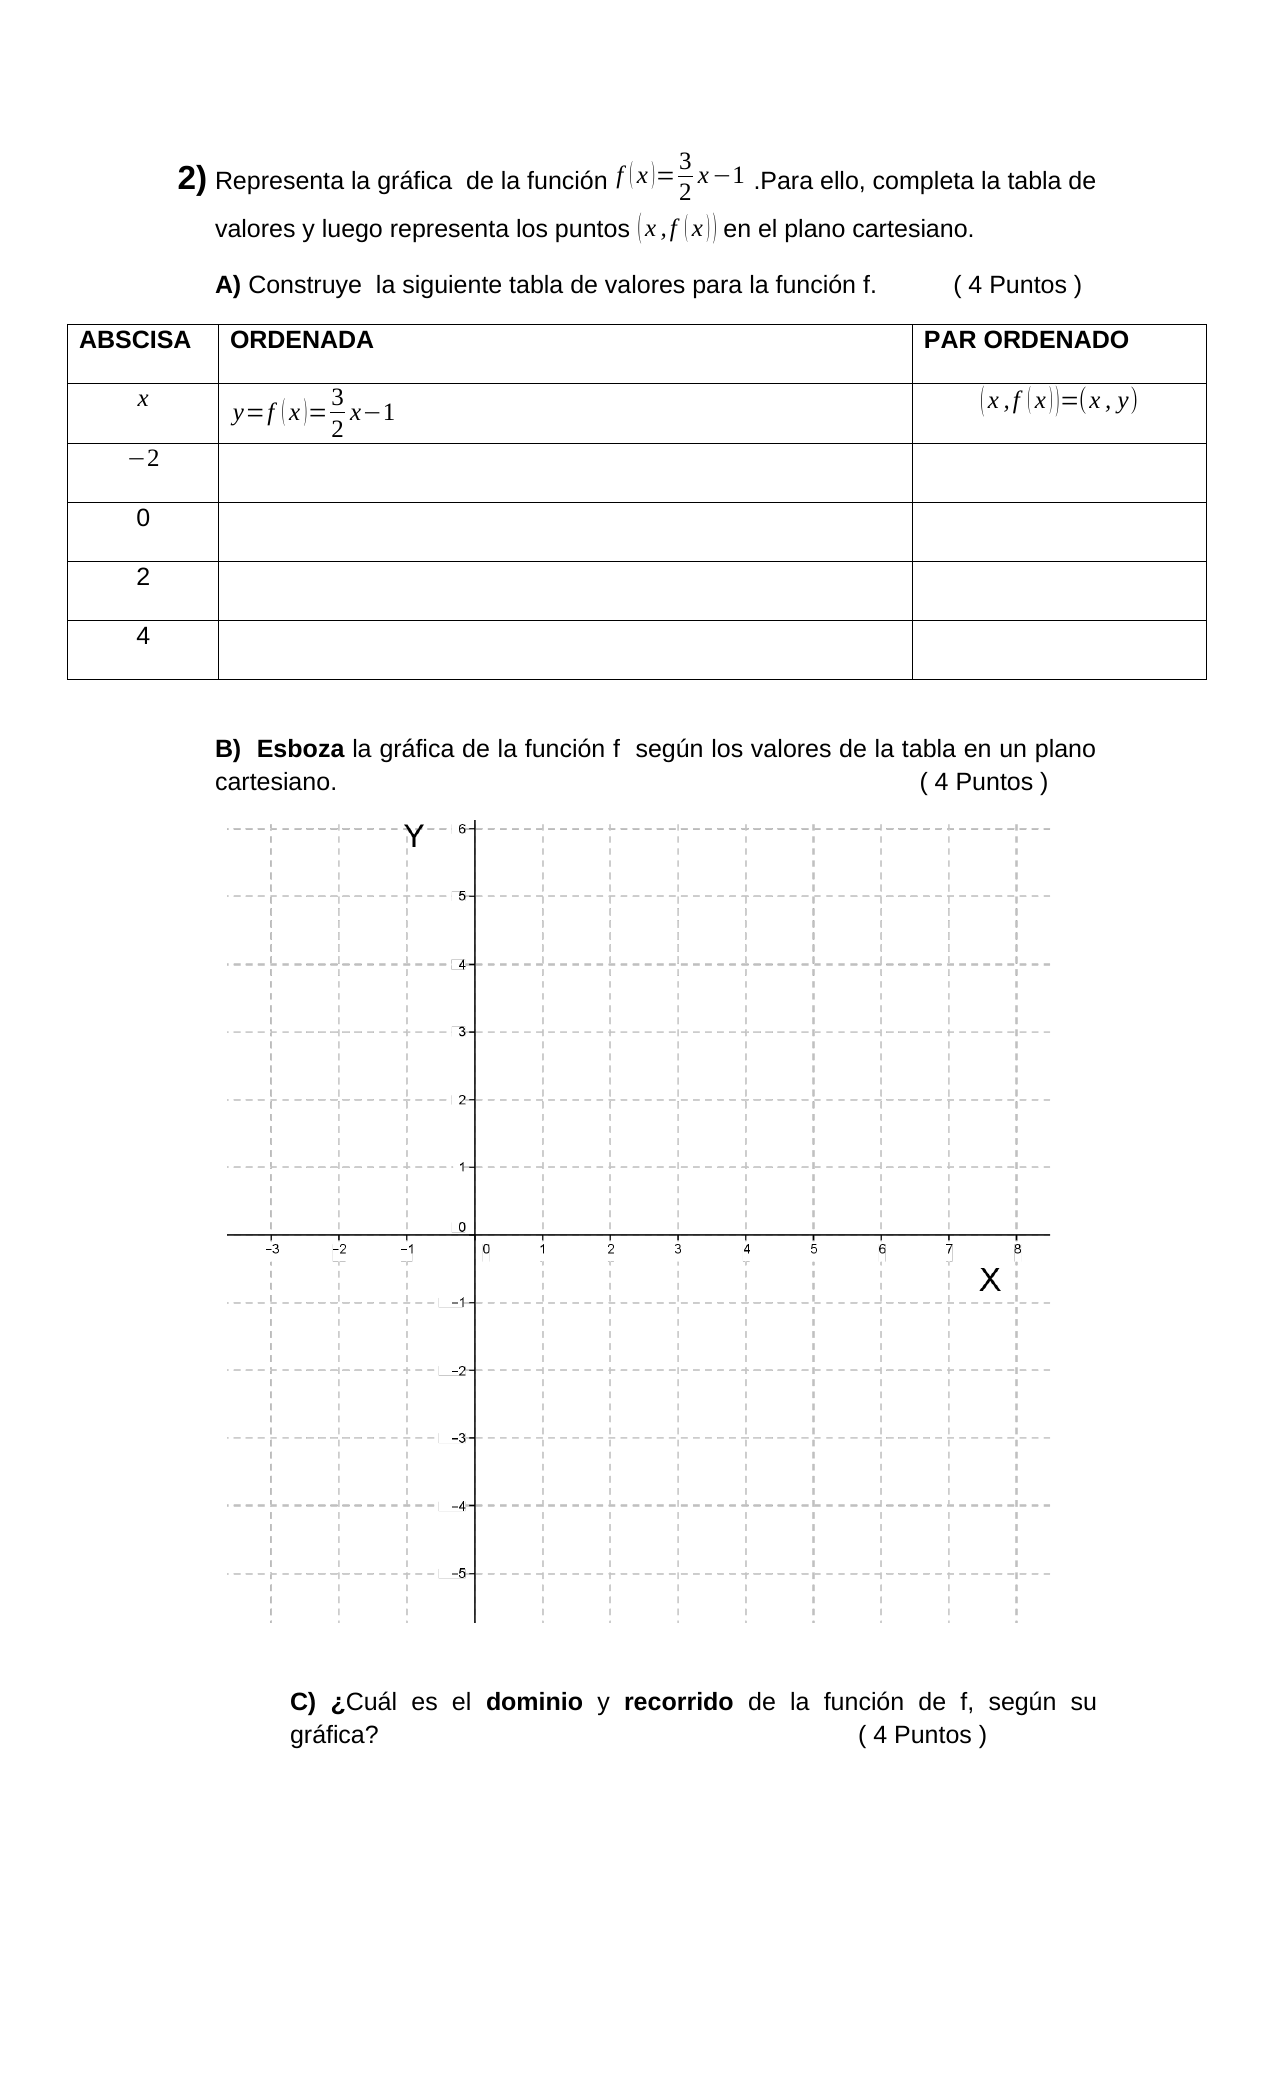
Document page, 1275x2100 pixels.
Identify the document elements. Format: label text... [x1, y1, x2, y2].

table_cell [913, 384, 1206, 443]
table_cell 2 [68, 562, 218, 620]
text A) Construye la siguiente tabla de valores para la función f. ( 4 Puntos ) [215, 270, 1098, 299]
table_cell 4 [68, 621, 218, 679]
table_cell [219, 503, 912, 561]
list C) ¿Cuál es el dominio y recorrido de la función de f, según su gráfica? ( 4 Puntos ) [290, 1687, 1098, 1749]
table_cell 0 [68, 503, 218, 561]
table_header PAR ORDENADO [913, 325, 1206, 383]
text B) Esboza la gráfica de la función f según los valores de la tabla en un plano cartesiano. ( 4 Puntos ) [215, 734, 1098, 796]
list Representa la gráfica de la función .Para ello, completa la tabla de valores y luego representa los puntos en el plano cartesiano. [177, 148, 1098, 245]
picture [227, 820, 1050, 1623]
table_cell [913, 621, 1206, 679]
table_cell [219, 384, 912, 443]
table_cell [913, 444, 1206, 502]
table_cell [913, 503, 1206, 561]
table_cell [219, 562, 912, 620]
table_cell [68, 384, 218, 443]
table_header ABSCISA [68, 325, 218, 383]
table_cell [913, 562, 1206, 620]
table_cell [68, 444, 218, 502]
table_cell [219, 621, 912, 679]
table_cell [219, 444, 912, 502]
table_header ORDENADA [219, 325, 912, 383]
